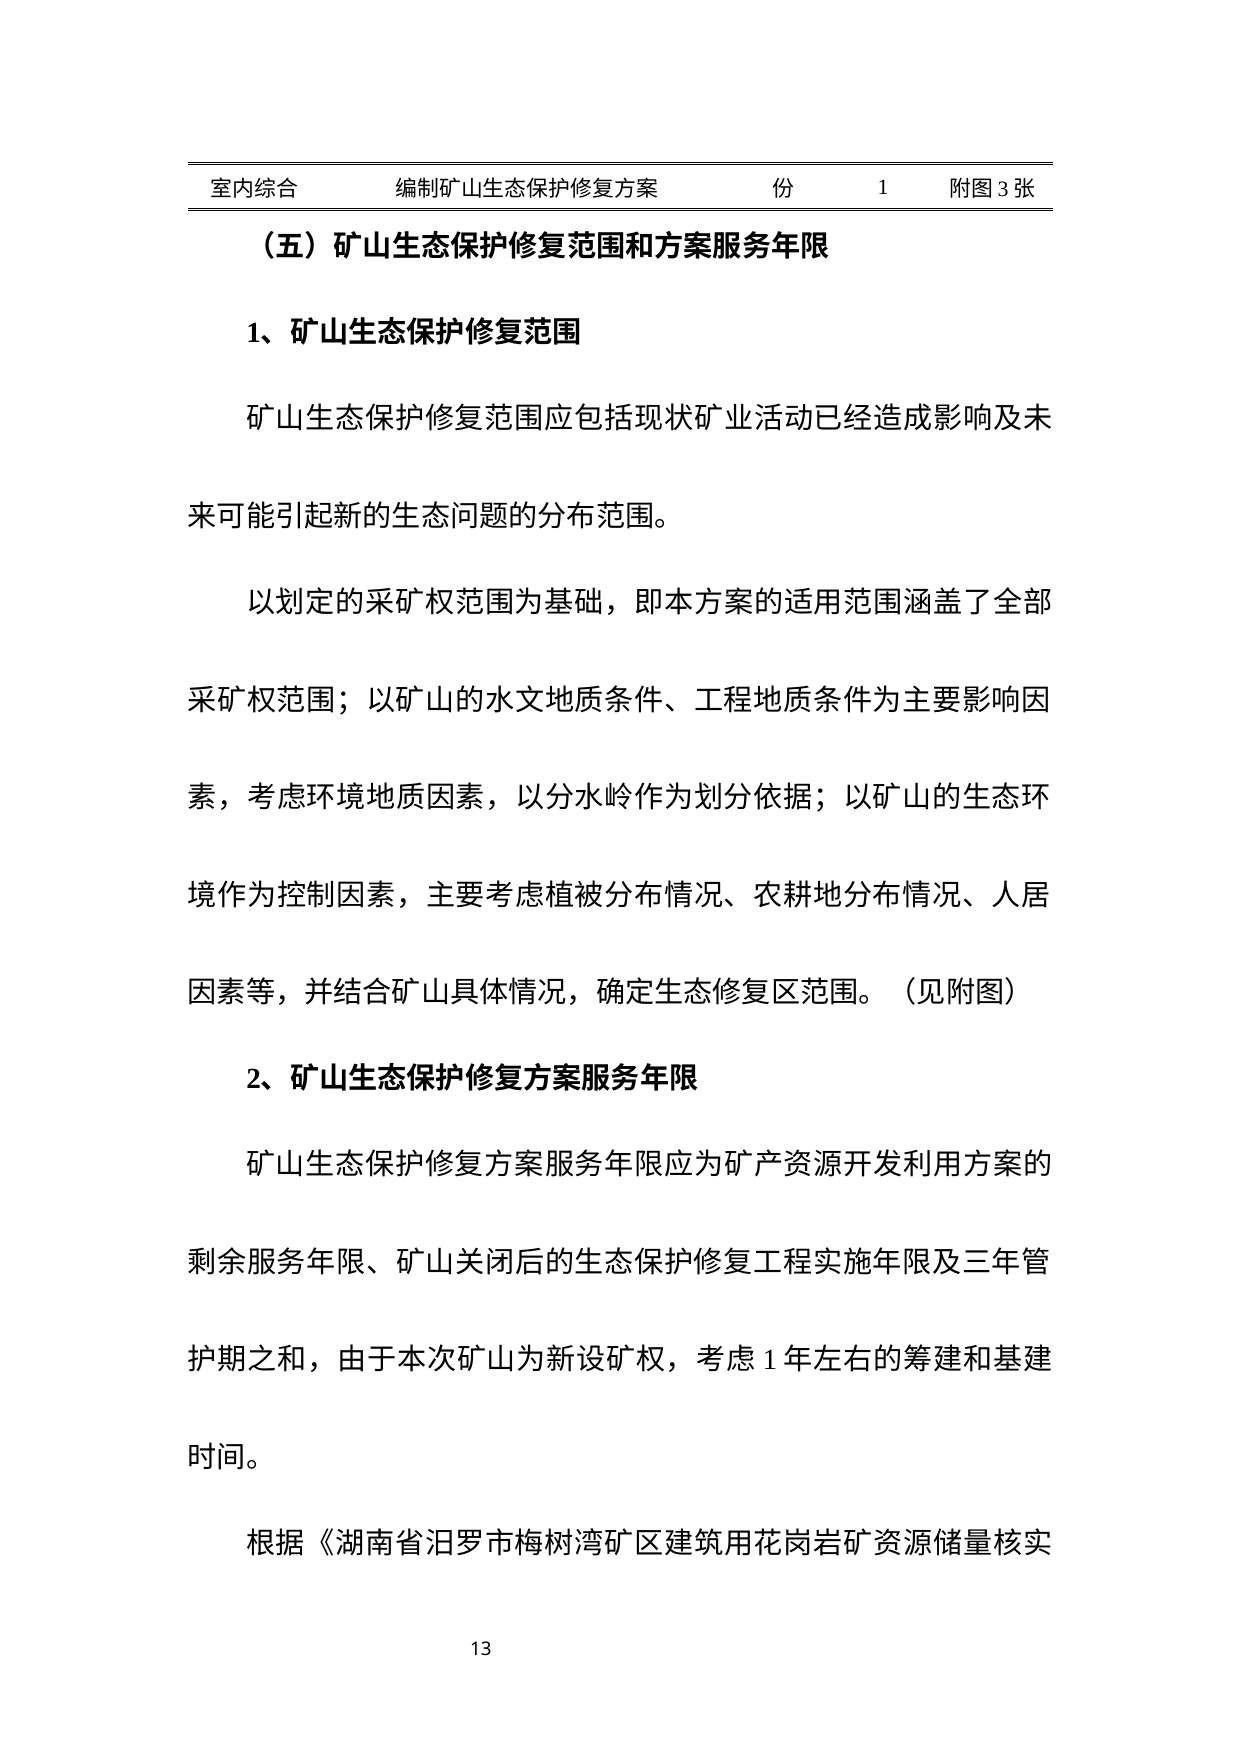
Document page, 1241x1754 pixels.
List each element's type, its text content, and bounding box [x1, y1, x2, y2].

text 矿山生态保护修复范围应包括现状矿业活动已经造成影响及未来可能引起新的生态问题的分布范围。 [187, 384, 1053, 546]
table_cell 编制矿山生态保护修复方案 [321, 165, 732, 208]
text 以划定的采矿权范围为基础，即本方案的适用范围涵盖了全部采矿权范围；以矿山的水文地质条件、工程地质条件为主要影响因素，考虑环境地质因素，以分水岭作为划分依据；以矿山的生态环境作为控制因素，主要考虑植被分布情况、农耕地分布情况、人居因素等，并结合矿山具体情况，确定生态修复区范围。（见附图） [187, 567, 1053, 1022]
table_cell 室内综合 [188, 165, 321, 208]
table_cell 附图3张 [932, 165, 1052, 208]
text 1、矿山生态保护修复范围 [187, 297, 1053, 362]
text 矿山生态保护修复方案服务年限应为矿产资源开发利用方案的剩余服务年限、矿山关闭后的生态保护修复工程实施年限及三年管护期之和，由于本次矿山为新设矿权，考虑1年左右的筹建和基建时间。 [187, 1129, 1053, 1487]
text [187, 1508, 1053, 1573]
table_cell 份 [732, 165, 834, 208]
text （五）矿山生态保护修复范围和方案服务年限 [187, 211, 1053, 276]
table_cell 1 [834, 165, 932, 208]
text 2、矿山生态保护修复方案服务年限 [187, 1043, 1053, 1108]
